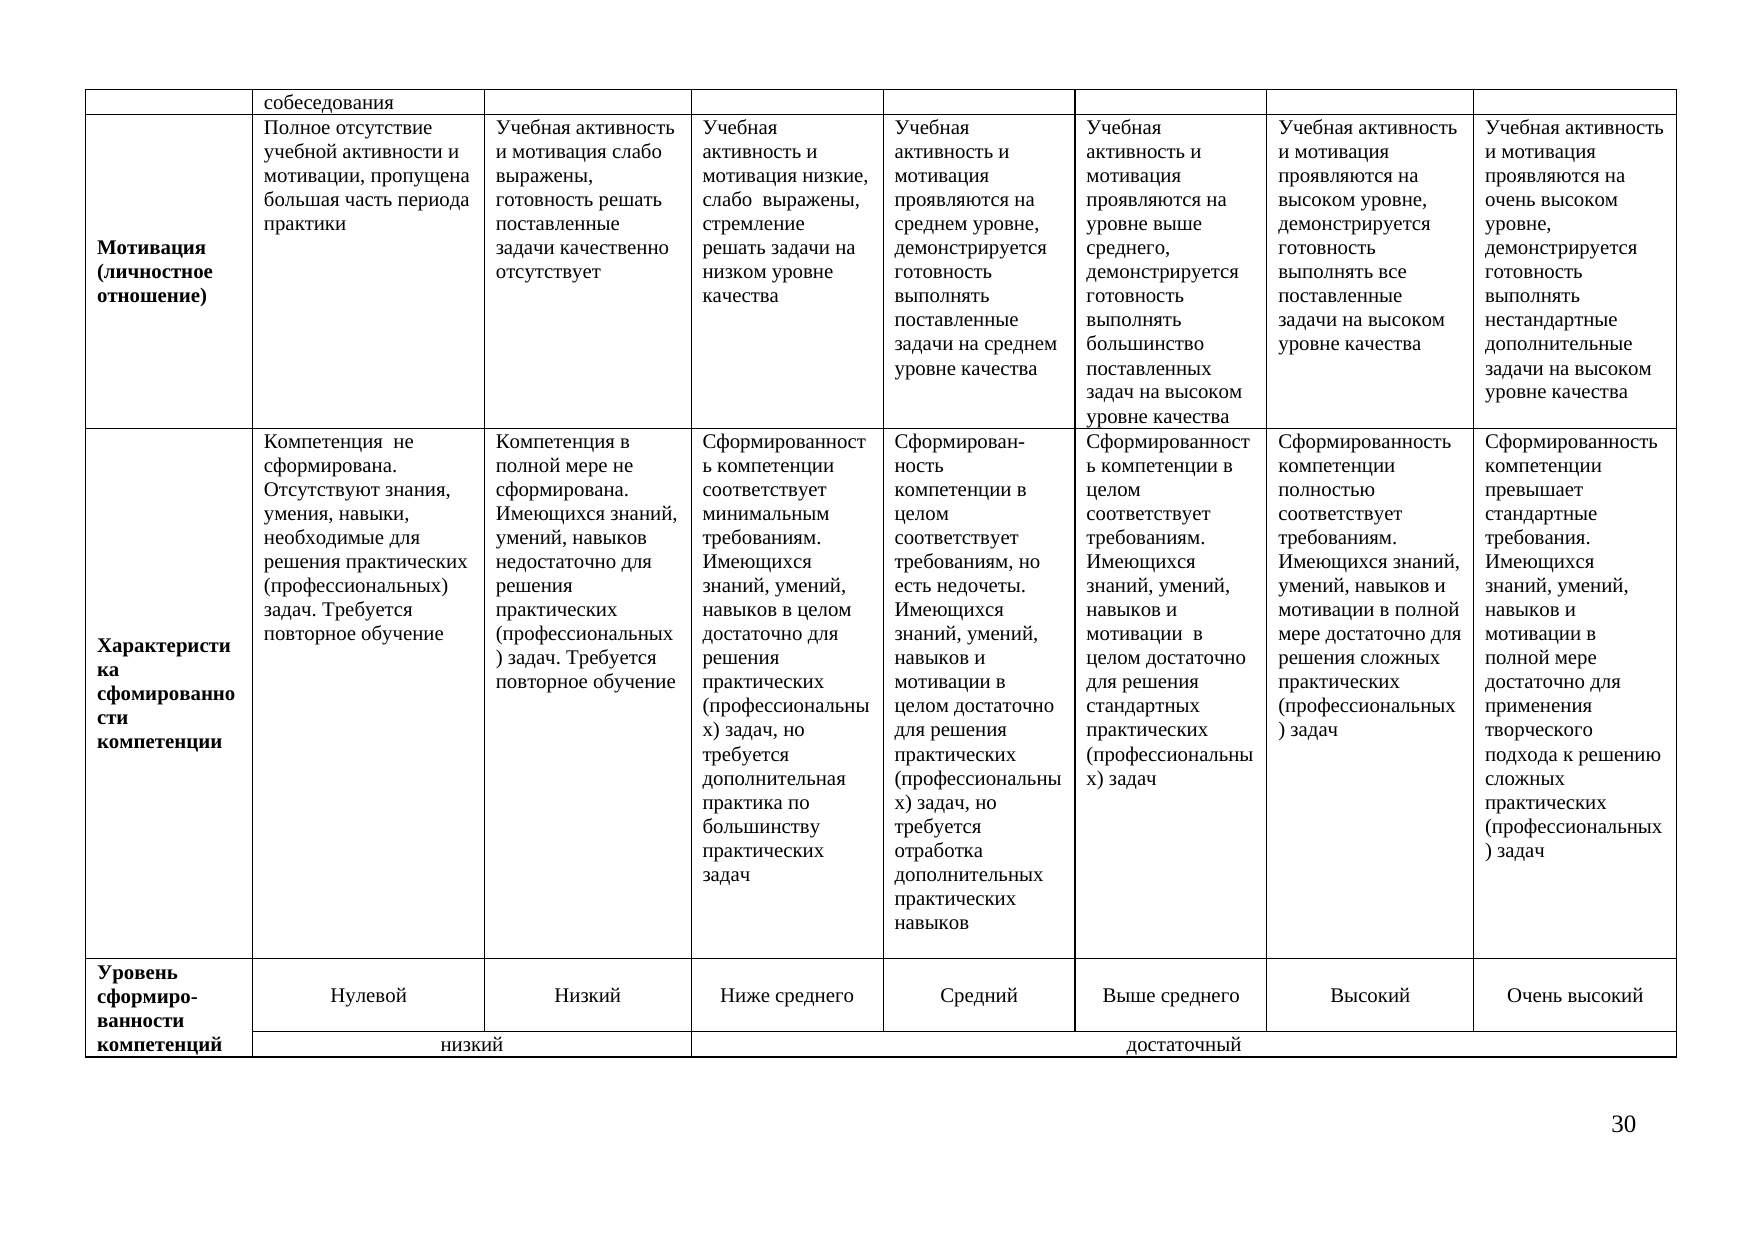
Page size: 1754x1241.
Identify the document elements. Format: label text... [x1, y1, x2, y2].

table_cell Уровень сформиро-ванности компетенций [86, 959, 252, 1056]
table_cell Нулевой [253, 959, 484, 1031]
table_cell достаточный [692, 1032, 1676, 1056]
table_cell Ниже среднего [692, 959, 883, 1031]
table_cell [1076, 90, 1266, 114]
table_cell Компетенция не сформирована. Отсутствуют знания, умения, навыки, необходимые для решения практических (профессиональных) задач. Требуется повторное обучение [253, 429, 484, 958]
table_cell Учебная активность и мотивация проявляются на среднем уровне, демонстрируется готовность выполнять поставленные задачи на среднем уровне качества [884, 115, 1074, 428]
table_cell Полное отсутствие учебной активности и мотивации, пропущена большая часть периода практики [253, 115, 484, 428]
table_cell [692, 90, 883, 114]
table_cell Мотивация (личностное отношение) [86, 115, 252, 428]
table_cell Сформированность компетенции соответствует минимальным требованиям. Имеющихся знаний, умений, навыков в целом достаточно для решения практических (профессиональных) задач, но требуется дополнительная практика по большинству практических задач [692, 429, 883, 958]
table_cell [485, 90, 691, 114]
table_cell Сформирован-ность компетенции в целом соответствует требованиям, но есть недочеты. Имеющихся знаний, умений, навыков и мотивации в целом достаточно для решения практических (профессиональных) задач, но требуется отработка дополнительных практических навыков [884, 429, 1074, 958]
table_cell Характеристика сфомированности компетенции [86, 429, 252, 958]
table_cell Средний [884, 959, 1074, 1031]
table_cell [1474, 90, 1676, 114]
table_cell Учебная активность и мотивация проявляются на очень высоком уровне, демонстрируется готовность выполнять нестандартные дополнительные задачи на высоком уровне качества [1474, 115, 1676, 428]
table_cell Очень высокий [1474, 959, 1676, 1031]
table_cell Сформированность компетенции полностью соответствует требованиям. Имеющихся знаний, умений, навыков и мотивации в полной мере достаточно для решения сложных практических (профессиональных) задач [1267, 429, 1473, 958]
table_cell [1267, 90, 1473, 114]
table_cell Компетенция в полной мере не сформирована. Имеющихся знаний, умений, навыков недостаточно для решения практических (профессиональных) задач. Требуется повторное обучение [485, 429, 691, 958]
table_cell Сформированность компетенции превышает стандартные требования. Имеющихся знаний, умений, навыков и мотивации в полной мере достаточно для применения творческого подхода к решению сложных практических (профессиональных) задач [1474, 429, 1676, 958]
table_cell Учебная активность и мотивация слабо выражены, готовность решать поставленные задачи качественно отсутствует [485, 115, 691, 428]
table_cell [884, 90, 1074, 114]
table_cell Учебная активность и мотивация низкие, слабо выражены, стремление решать задачи на низком уровне качества [692, 115, 883, 428]
table_cell Низкий [485, 959, 691, 1031]
table_cell Учебная активность и мотивация проявляются на уровне выше среднего, демонстрируется готовность выполнять большинство поставленных задач на высоком уровне качества [1076, 115, 1266, 428]
table_cell Высокий [1267, 959, 1473, 1031]
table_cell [253, 90, 484, 114]
table_cell Учебная активность и мотивация проявляются на высоком уровне, демонстрируется готовность выполнять все поставленные задачи на высоком уровне качества [1267, 115, 1473, 428]
table_cell низкий [253, 1032, 691, 1056]
table_cell Сформированность компетенции в целом соответствует требованиям. Имеющихся знаний, умений, навыков и мотивации в целом достаточно для решения стандартных практических (профессиональных) задач [1076, 429, 1266, 958]
table_cell Выше среднего [1076, 959, 1266, 1031]
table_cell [86, 90, 252, 114]
